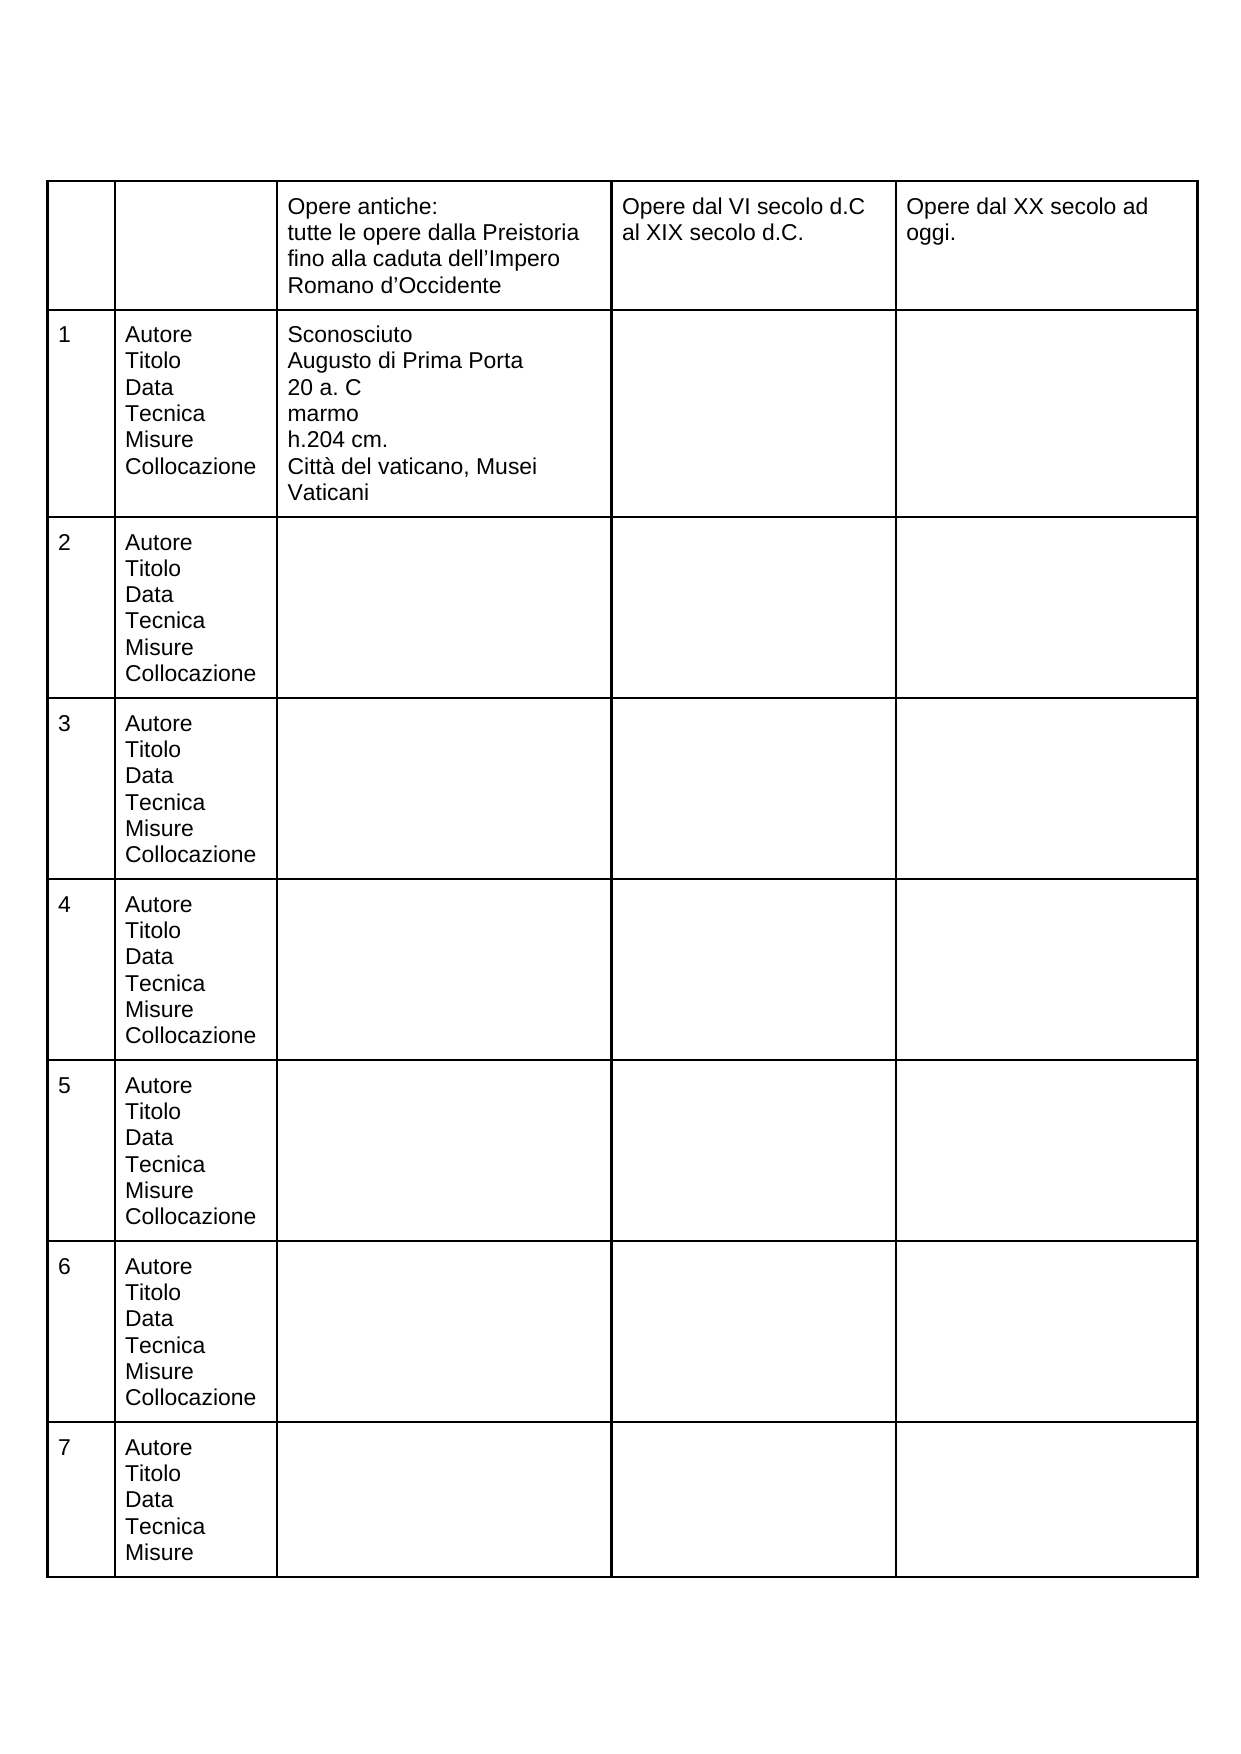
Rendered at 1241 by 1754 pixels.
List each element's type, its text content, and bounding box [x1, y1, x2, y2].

table_cell [613, 1423, 895, 1576]
table_cell [278, 699, 610, 878]
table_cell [116, 1061, 276, 1240]
table_cell [613, 880, 895, 1059]
table_cell [613, 1061, 895, 1240]
table_cell [613, 699, 895, 878]
table_cell 3 [49, 699, 114, 878]
table_cell Autore Titolo Data Tecnica Misure Collocazione [116, 518, 276, 697]
table_cell Sconosciuto Augusto di Prima Porta 20 a. C marmo h.204 cm. Città del vaticano, Musei Vaticani [278, 311, 610, 516]
table_header Opere antiche: tutte le opere dalla Preistoria fino alla caduta dell’Impero Romano d’Occidente [278, 182, 610, 308]
table_cell [278, 1242, 610, 1421]
table_cell [613, 518, 895, 697]
table_cell Autore Titolo Data Tecnica Misure Collocazione [116, 880, 276, 1059]
table_cell 4 [49, 880, 114, 1059]
table_cell [278, 880, 610, 1059]
table_cell Autore Titolo Data Tecnica Misure Collocazione [116, 311, 276, 516]
table_header [116, 182, 276, 308]
table_cell [897, 699, 1196, 878]
table_cell [613, 311, 895, 516]
table_cell 5 [49, 1061, 114, 1240]
table_cell [897, 518, 1196, 697]
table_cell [116, 1242, 276, 1421]
table_cell 2 [49, 518, 114, 697]
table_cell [116, 1423, 276, 1576]
table_header Opere dal VI secolo d.C al XIX secolo d.C. [613, 182, 895, 308]
table_cell 1 [49, 311, 114, 516]
table_cell [897, 311, 1196, 516]
table_cell [278, 1423, 610, 1576]
table_cell 7 [49, 1423, 114, 1576]
table_cell [613, 1242, 895, 1421]
table_header [49, 182, 114, 308]
table_header Opere dal XX secolo ad oggi. [897, 182, 1196, 308]
table_cell [897, 1061, 1196, 1240]
table_cell 6 [49, 1242, 114, 1421]
table_cell [897, 880, 1196, 1059]
table_cell [897, 1423, 1196, 1576]
table_cell [278, 1061, 610, 1240]
table_cell Autore Titolo Data Tecnica Misure Collocazione [116, 699, 276, 878]
table_cell [897, 1242, 1196, 1421]
table_cell [278, 518, 610, 697]
